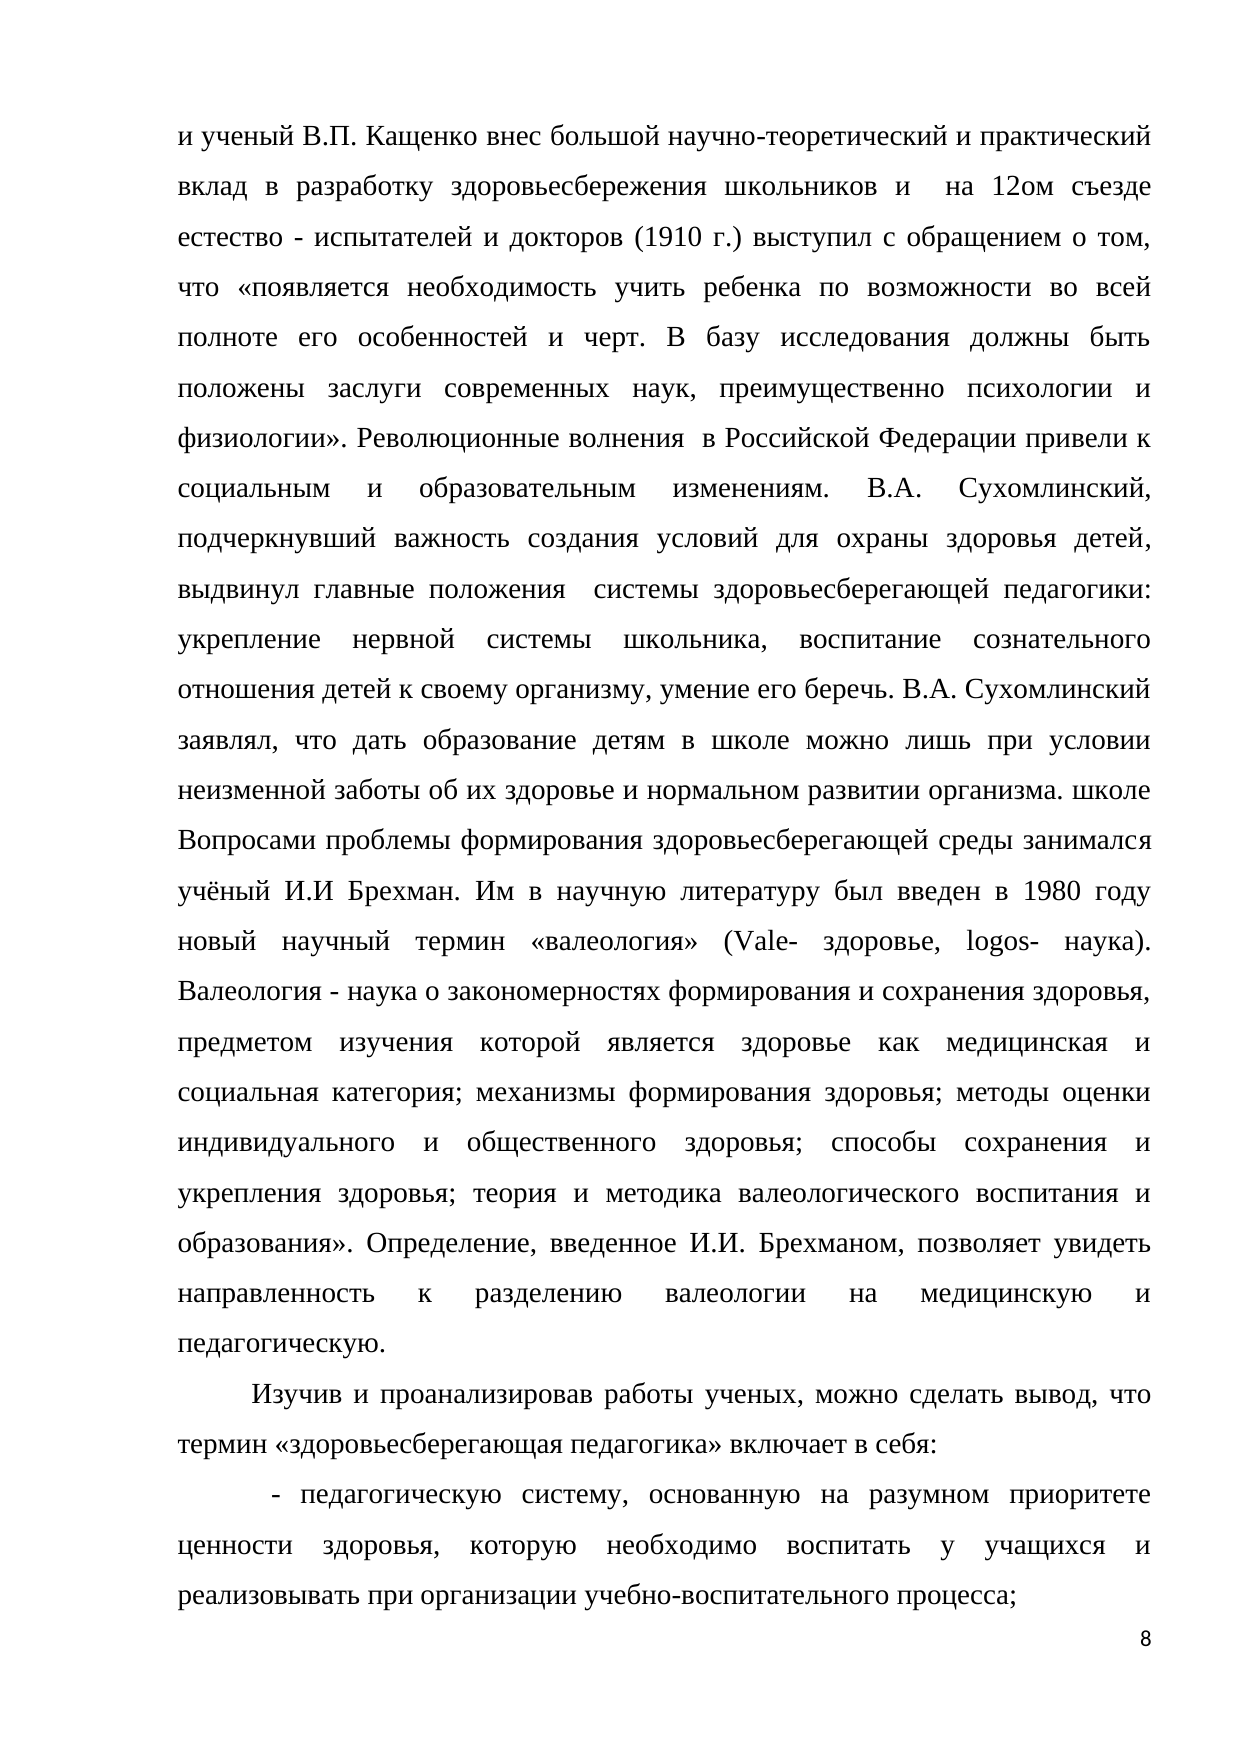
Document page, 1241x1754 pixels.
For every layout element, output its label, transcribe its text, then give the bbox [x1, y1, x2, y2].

text Изучив и проанализировав работы ученых, можно сделать вывод, что термин «здоровьесберегающая педагогика» включает в себя: [177, 1376, 1152, 1460]
text - педагогическую систему, основанную на разумном приоритете ценности здоровья, которую необходимо воспитать у учащихся и реализовывать при организации учебно-воспитательного процесса; [177, 1477, 1152, 1611]
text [177, 118, 1152, 1359]
